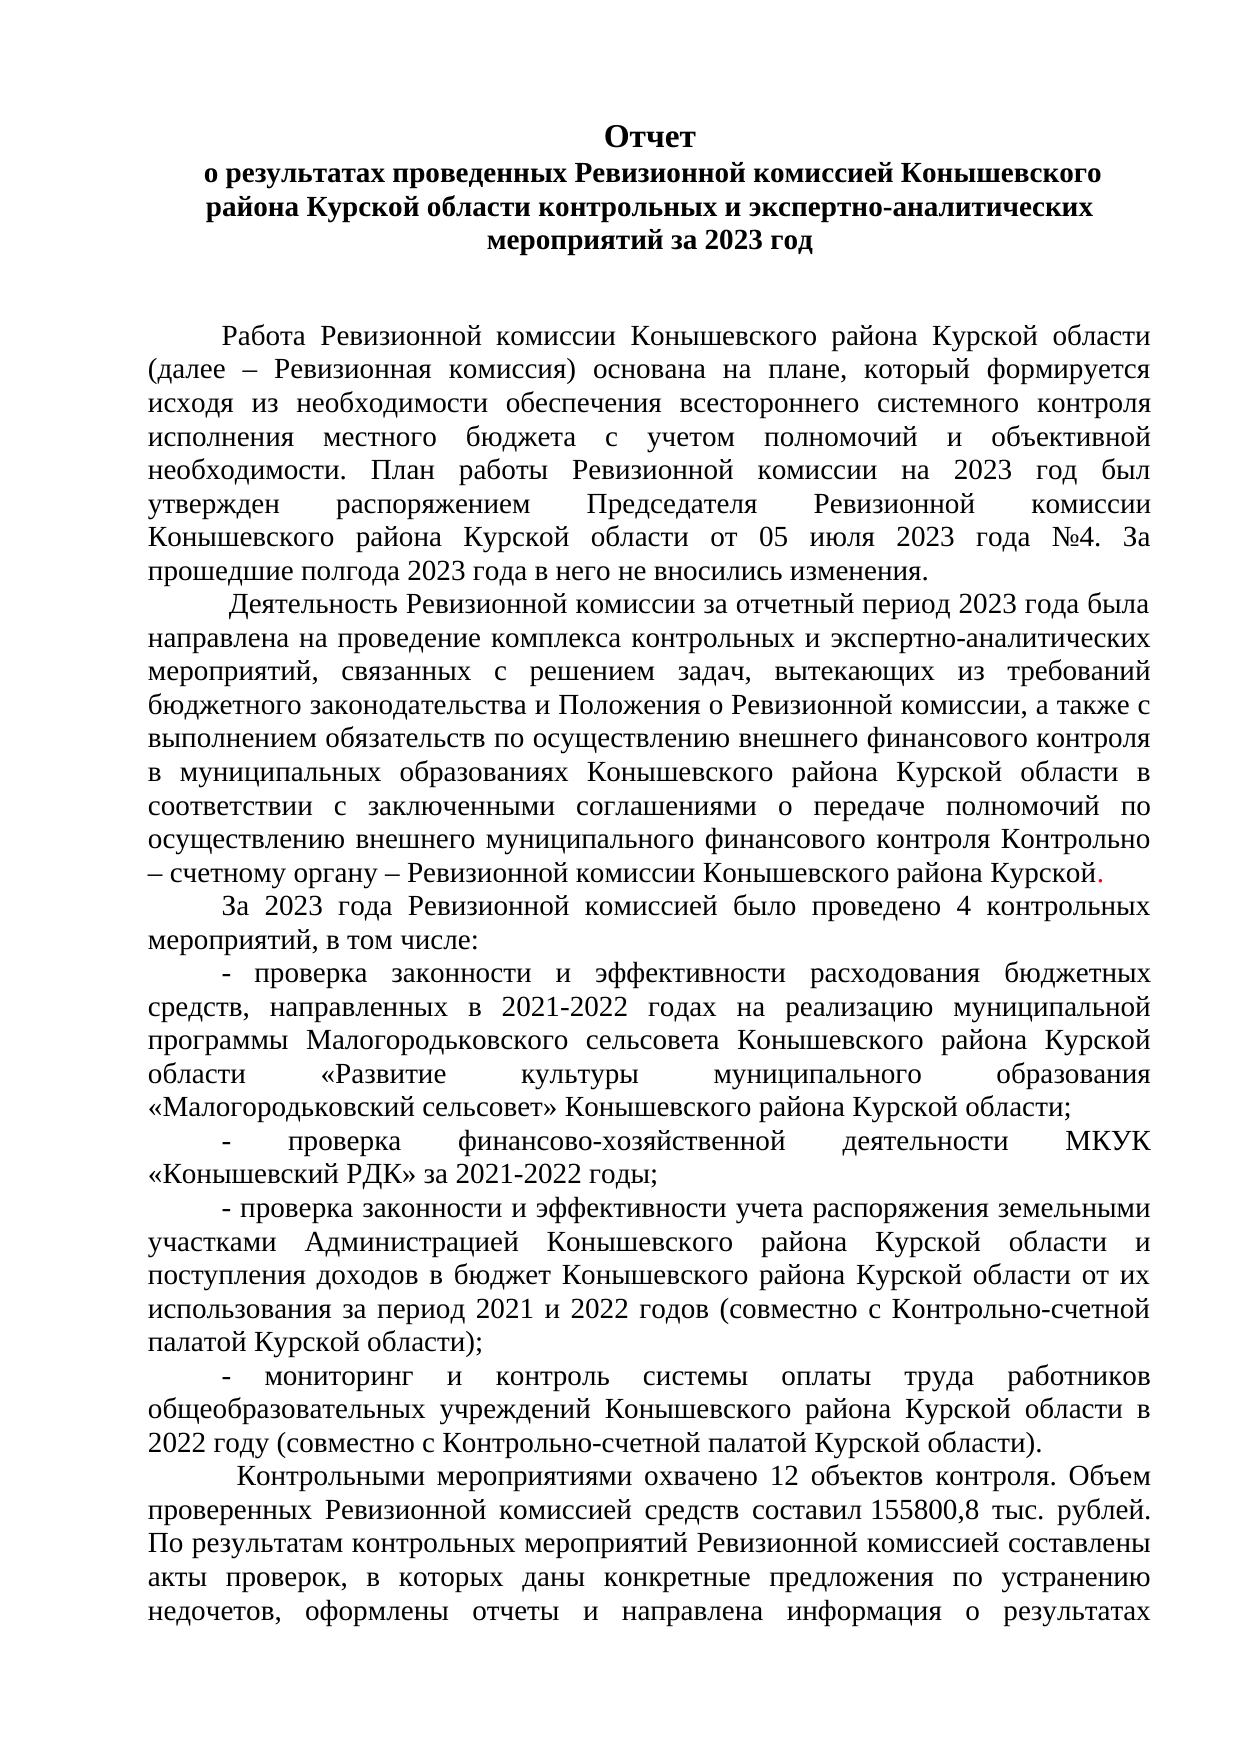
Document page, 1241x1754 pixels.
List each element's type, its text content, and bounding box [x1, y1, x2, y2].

text Деятельность Ревизионной комиссии за отчетный период 2023 года была направлена на проведение комплекса контрольных и экспертно-аналитических мероприятий, связанных с решением задач, вытекающих из требований бюджетного законодательства и Положения о Ревизионной комиссии, а также с выполнением обязательств по осуществлению внешнего финансового контроля в муниципальных образованиях Конышевского района Курской области в соответствии с заключенными соглашениями о передаче полномочий по осуществлению внешнего муниципального финансового контроля Контрольно – счетному органу – Ревизионной комиссии Конышевского района Курской. [148, 586, 1152, 888]
text Работа Ревизионной комиссии Конышевского района Курской области (далее – Ревизионная комиссия) основана на плане, который формируется исходя из необходимости обеспечения всестороннего системного контроля исполнения местного бюджета с учетом полномочий и объективной необходимости. План работы Ревизионной комиссии на 2023 год был утвержден распоряжением Председателя Ревизионной комиссии Конышевского района Курской области от 05 июля 2023 года №4. За прошедшие полгода 2023 года в него не вносились изменения. [148, 318, 1152, 586]
text - проверка законности и эффективности учета распоряжения земельными участками Администрацией Конышевского района Курской области и поступления доходов в бюджет Конышевского района Курской области от их использования за период 2021 и 2022 годов (совместно с Контрольно-счетной палатой Курской области); [148, 1190, 1152, 1358]
text - проверка законности и эффективности расходования бюджетных средств, направленных в 2021-2022 годах на реализацию муниципальной программы Малогородьковского сельсовета Конышевского района Курской области «Развитие культуры муниципального образования «Малогородьковский сельсовет» Конышевского района Курской области; [148, 955, 1152, 1123]
text о результатах проведенных Ревизионной комиссией Конышевского района Курской области контрольных и экспертно-аналитических мероприятий за 2023 год [148, 155, 1152, 256]
text Отчет [148, 117, 1152, 155]
text - проверка финансово-хозяйственной деятельности МКУК «Конышевский РДК» за 2021-2022 годы; [148, 1123, 1152, 1190]
text - мониторинг и контроль системы оплаты труда работников общеобразовательных учреждений Конышевского района Курской области в 2022 году (совместно с Контрольно-счетной палатой Курской области). [148, 1358, 1152, 1458]
text За 2023 года Ревизионной комиссией было проведено 4 контрольных мероприятий, в том числе: [148, 888, 1152, 955]
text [148, 1458, 1152, 1626]
